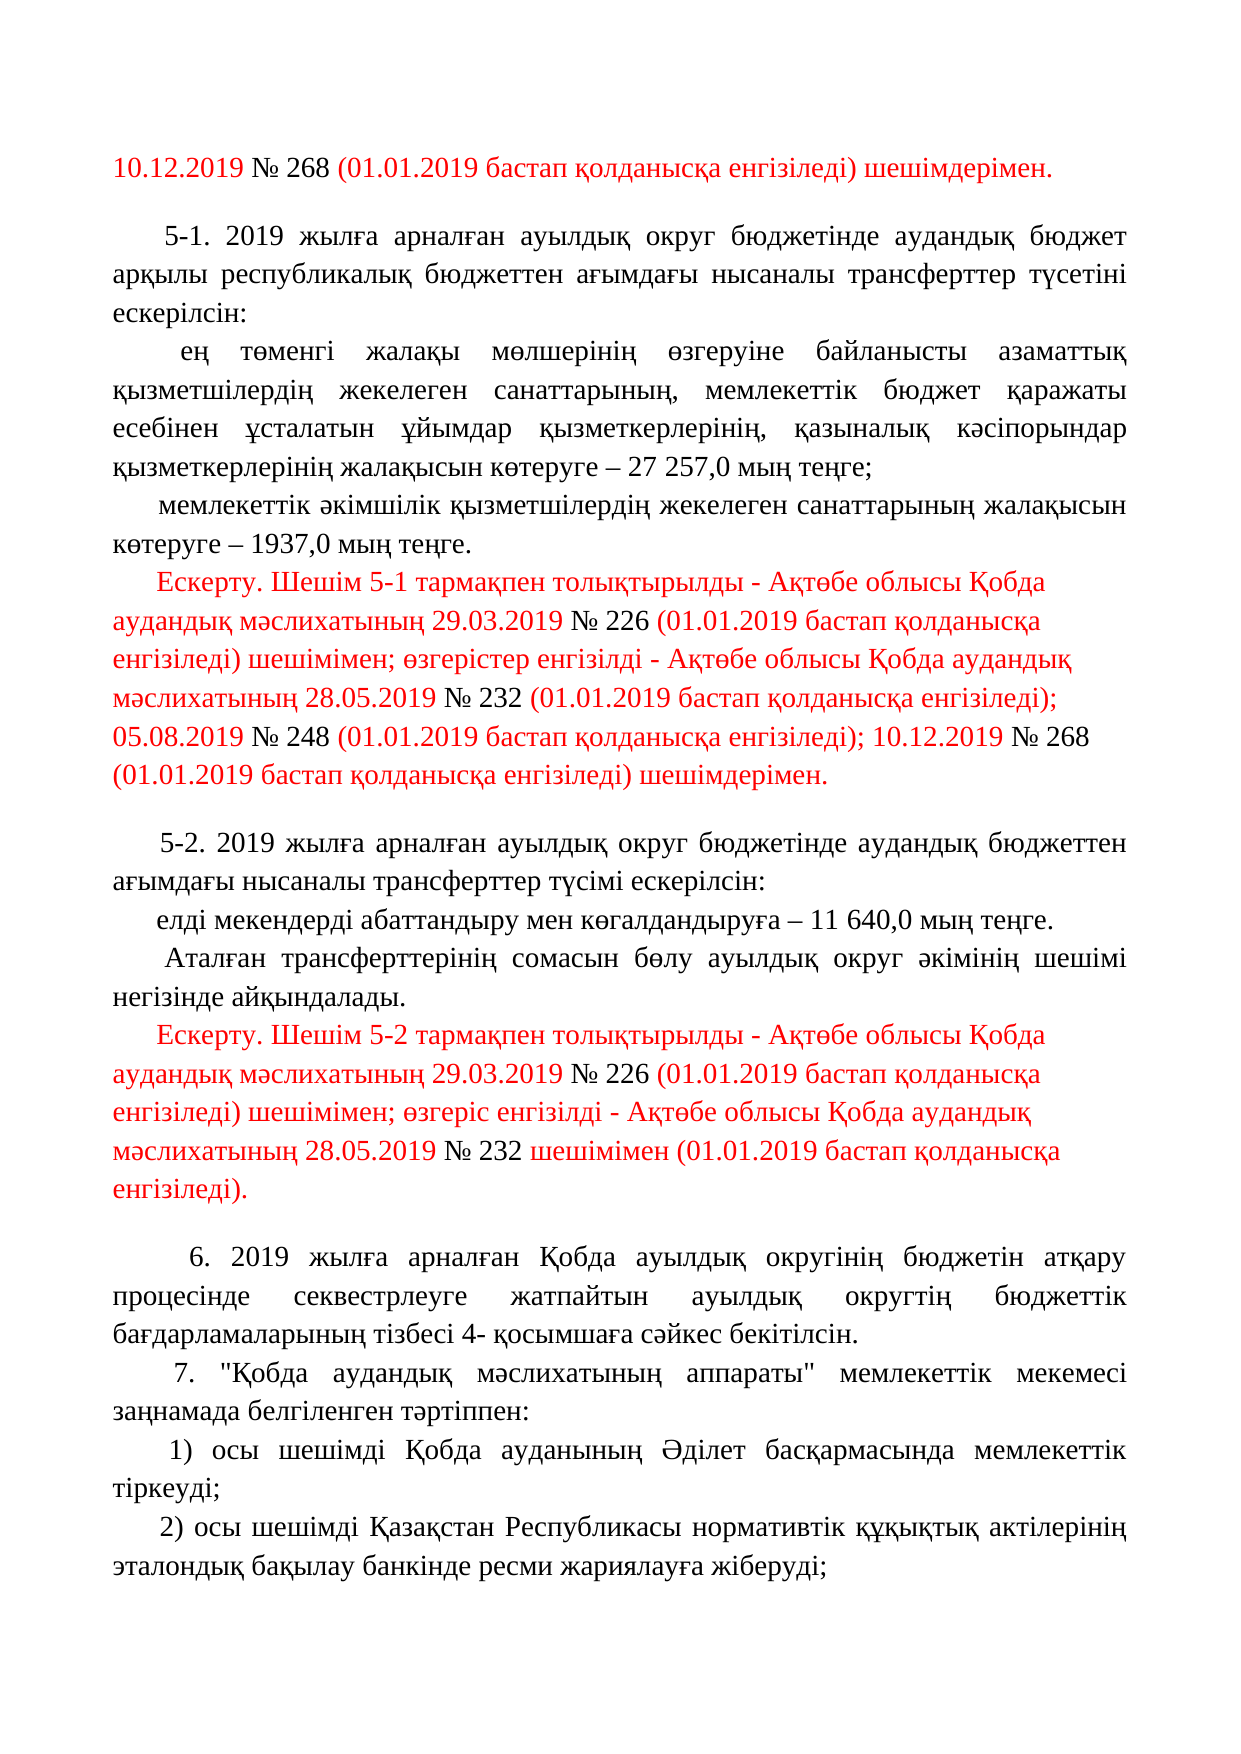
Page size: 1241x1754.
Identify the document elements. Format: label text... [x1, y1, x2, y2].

text Ескерту. Шешім 5-2 тармақпен толықтырылды - Ақтөбе облысы Қобда аудандық мәслихатының 29.03.2019 № 226 (01.01.2019 бастап қолданысқа енгізіледі) шешімімен; өзгеріс енгізілді - Ақтөбе облысы Қобда аудандық мәслихатының 28.05.2019 № 232 шешімімен (01.01.2019 бастап қолданысқа енгізіледі). [112, 1017, 1128, 1235]
text 5-2. 2019 жылға арналған ауылдық округ бюджетінде аудандық бюджеттен ағымдағы нысаналы трансферттер түсімі ескерілсін: [112, 825, 1128, 897]
text 6. 2019 жылға арналған Қобда ауылдық округінің бюджетін атқару процесінде секвестрлеуге жатпайтын ауылдық округтің бюджеттік бағдарламаларының тізбесі 4- қосымшаға сәйкес бекітілсін. [112, 1239, 1128, 1350]
text елді мекендерді абаттандыру мен көгалдандыруға – 11 640,0 мың теңге. [112, 902, 1128, 935]
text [112, 150, 1128, 214]
text Аталған трансферттерінің сомасын бөлу ауылдық округ әкімінің шешімі негізінде айқындалады. [112, 940, 1128, 1012]
text 2) осы шешімді Қазақстан Республикасы нормативтік құқықтық актілерінің эталондық бақылау банкінде ресми жариялауға жіберуді; [112, 1509, 1128, 1581]
text ең төменгі жалақы мөлшерінің өзгеруіне байланысты азаматтық қызметшілердің жекелеген санаттарының, мемлекеттік бюджет қаражаты есебінен ұсталатын ұйымдар қызметкерлерінің, қазыналық кәсіпорындар қызметкерлерінің жалақысын көтеруге – 27 257,0 мың теңге; [112, 333, 1128, 482]
text 7. "Қобда аудандық мәслихатының аппараты" мемлекеттік мекемесі заңнамада белгіленген тәртіппен: [112, 1355, 1128, 1427]
text 5-1. 2019 жылға арналған ауылдық округ бюджетінде аудандық бюджет арқылы республикалық бюджеттен ағымдағы нысаналы трансферттер түсетіні ескерілсін: [112, 218, 1128, 328]
text Ескерту. Шешім 5-1 тармақпен толықтырылды - Ақтөбе облысы Қобда аудандық мәслихатының 29.03.2019 № 226 (01.01.2019 бастап қолданысқа енгізіледі) шешімімен; өзгерістер енгізілді - Ақтөбе облысы Қобда аудандық мәслихатының 28.05.2019 № 232 (01.01.2019 бастап қолданысқа енгізіледі); 05.08.2019 № 248 (01.01.2019 бастап қолданысқа енгізіледі); 10.12.2019 № 268 (01.01.2019 бастап қолданысқа енгізіледі) шешімдерімен. [112, 564, 1128, 821]
text 1) осы шешімді Қобда ауданының Әділет басқармасында мемлекеттік тіркеуді; [112, 1432, 1128, 1504]
text мемлекеттік әкімшілік қызметшілердің жекелеген санаттарының жалақысын көтеруге – 1937,0 мың теңге. [112, 487, 1128, 559]
